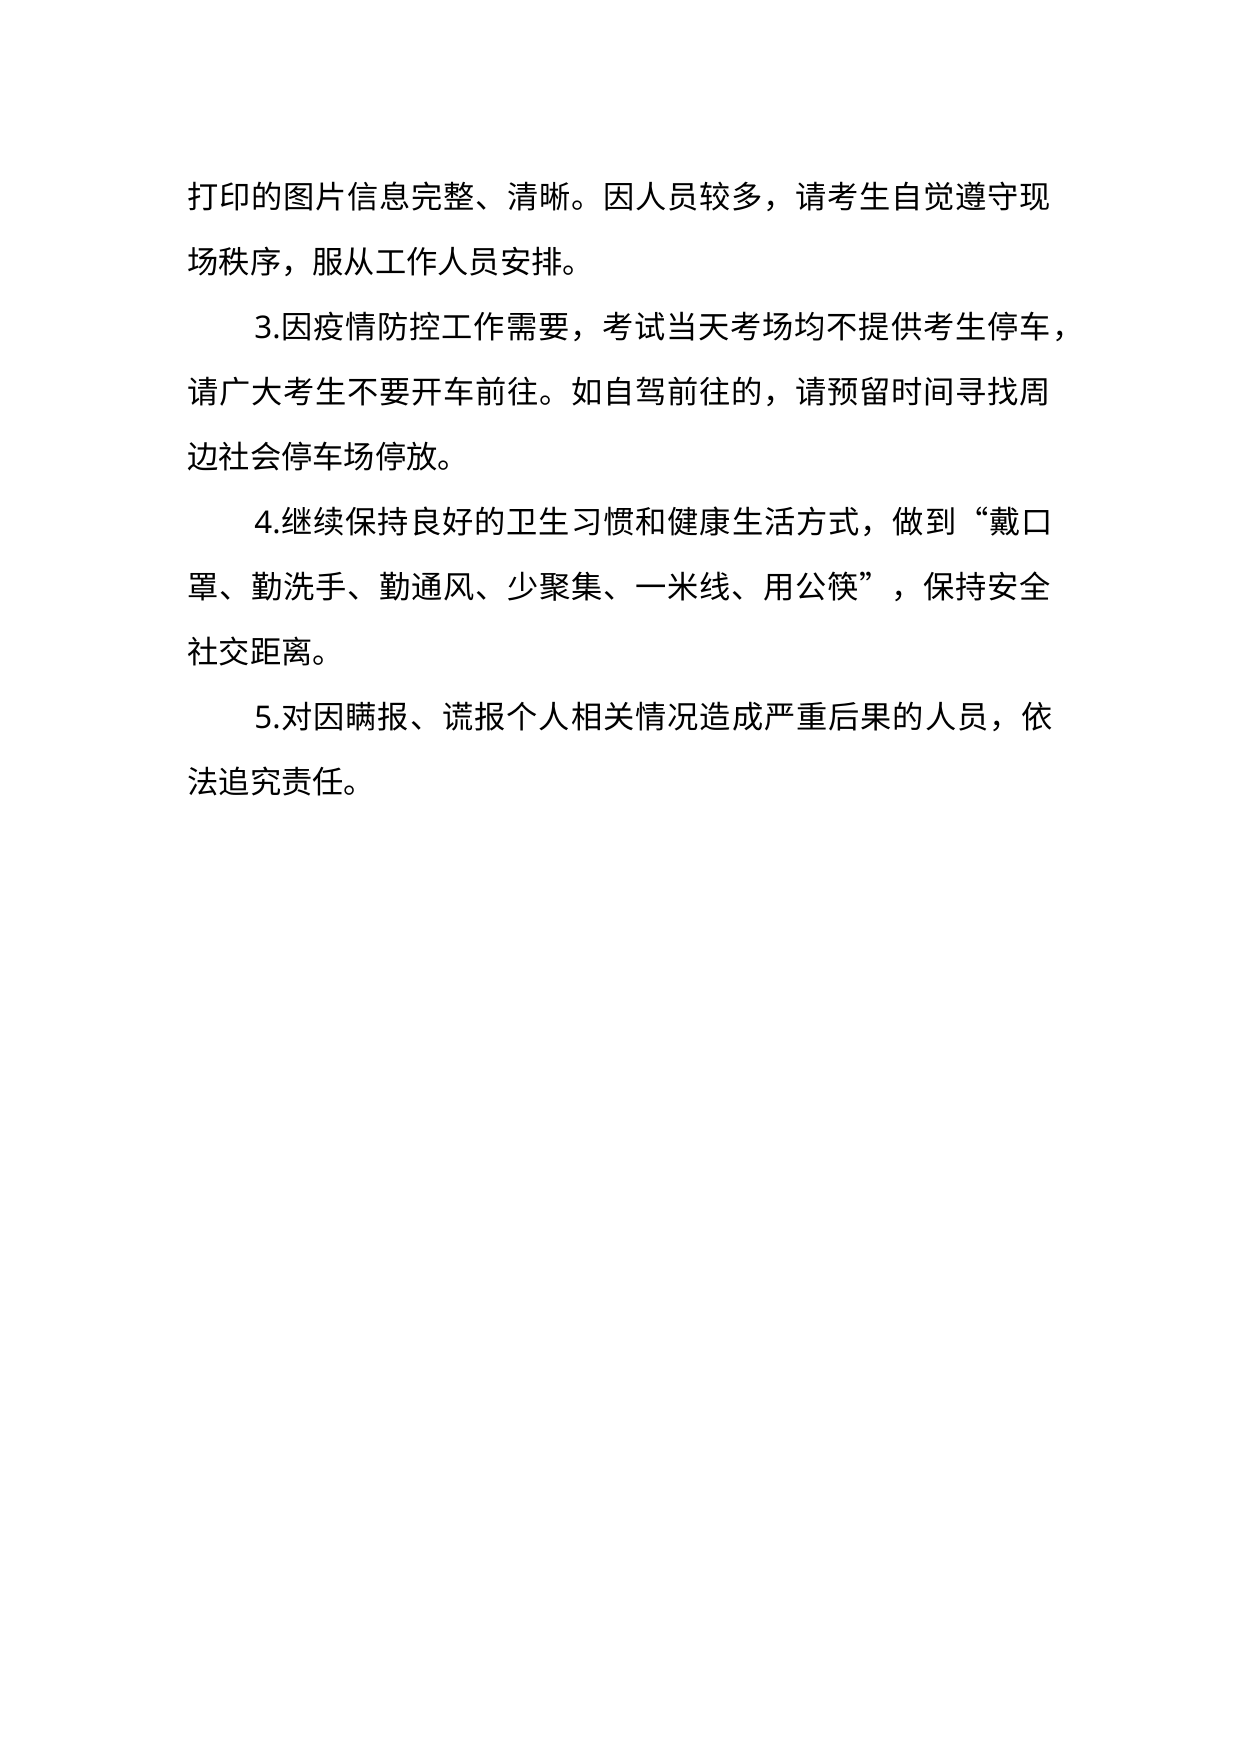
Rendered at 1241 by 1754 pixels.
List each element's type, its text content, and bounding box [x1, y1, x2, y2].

text 3.因疫情防控工作需要，考试当天考场均不提供考生停车，请广大考生不要开车前往。如自驾前往的，请预留时间寻找周边社会停车场停放。 [187, 292, 1053, 487]
text 5.对因瞒报、谎报个人相关情况造成严重后果的人员，依法追究责任。 [187, 682, 1053, 812]
text 4.继续保持良好的卫生习惯和健康生活方式，做到“戴口罩、勤洗手、勤通风、少聚集、一米线、用公筷”，保持安全社交距离。 [187, 487, 1053, 682]
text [187, 162, 1053, 292]
